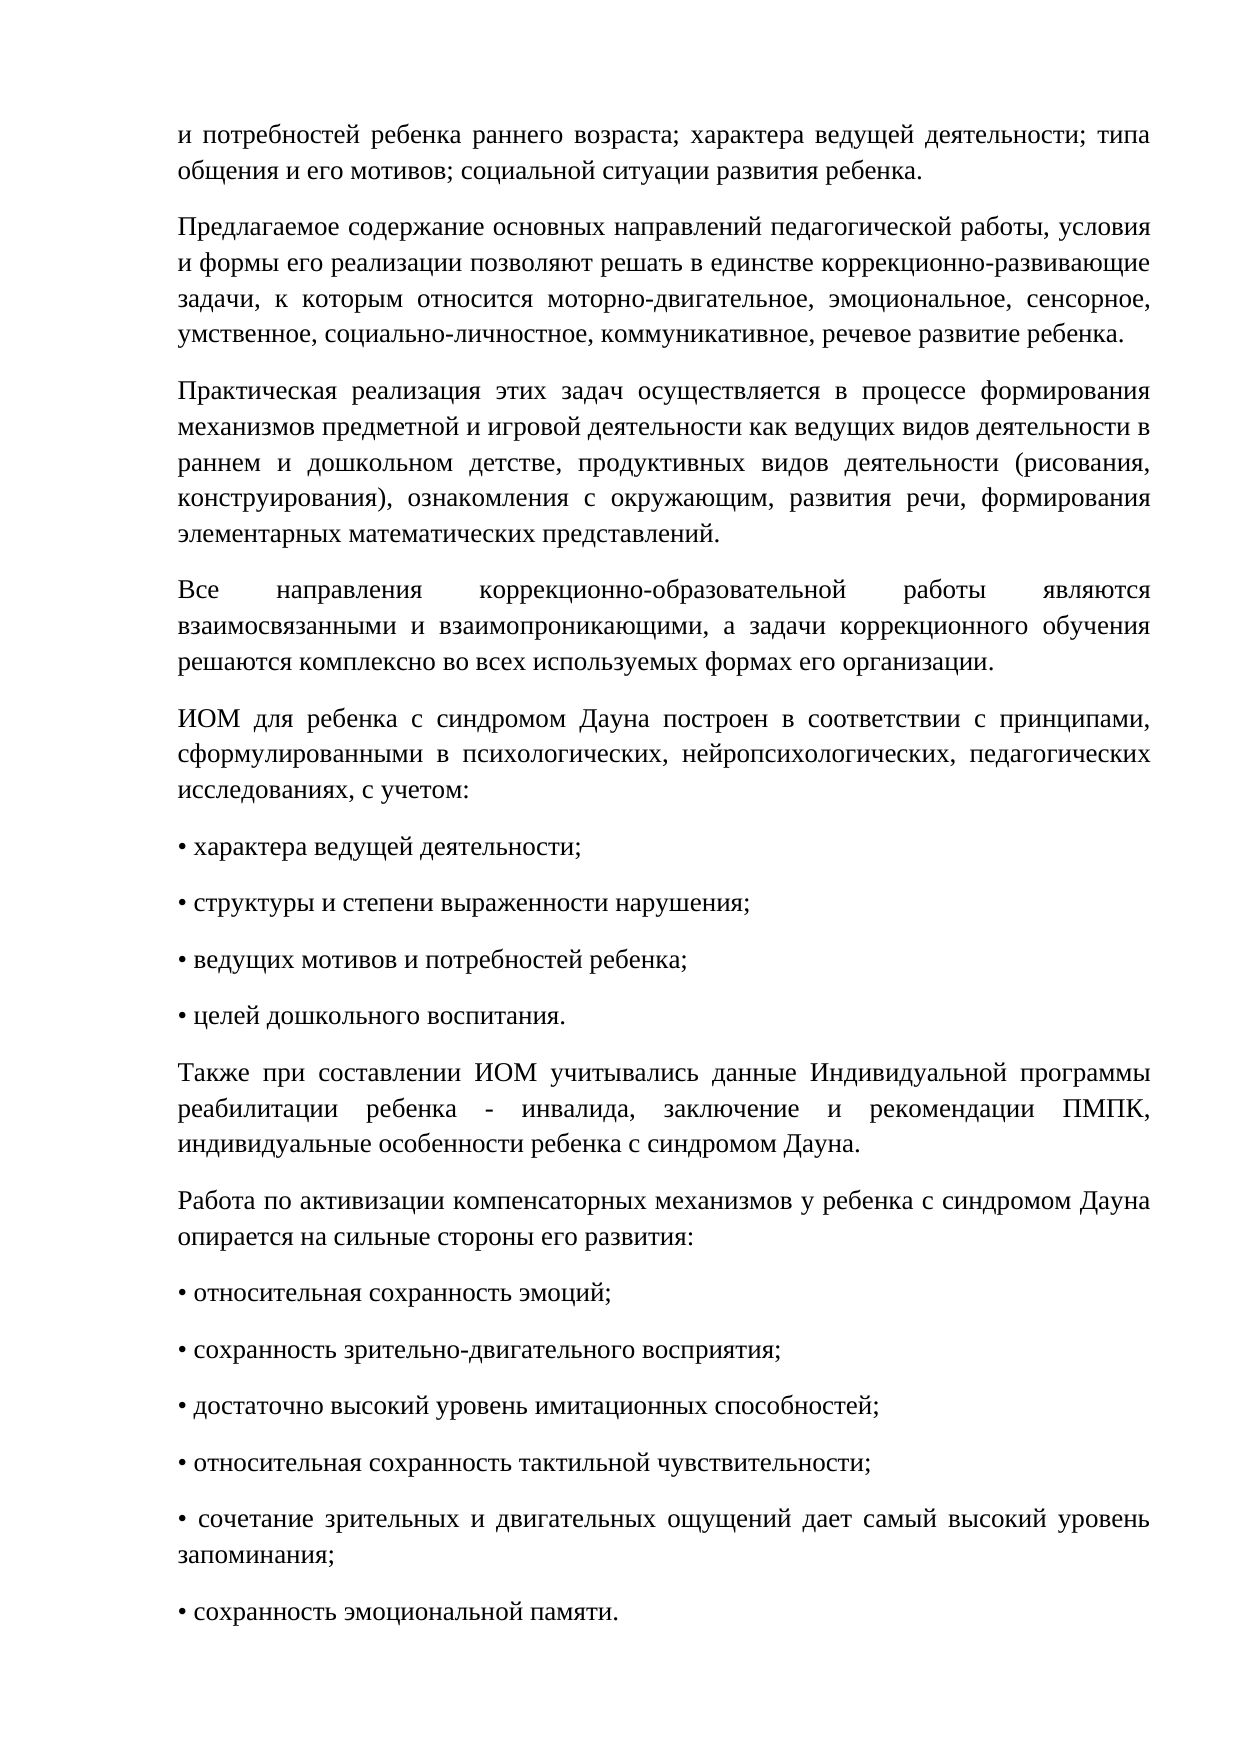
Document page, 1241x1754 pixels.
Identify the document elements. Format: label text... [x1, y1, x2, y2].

text Все направления коррекционно-образовательной работы являются взаимосвязанными и взаимопроникающими, а задачи коррекционного обучения решаются комплексно во всех используемых формах его организации. [177, 574, 1152, 676]
text ИОМ для ребенка с синдромом Дауна построен в соответствии с принципами, сформулированными в психологических, нейропсихологических, педагогических исследованиях, с учетом: [177, 702, 1152, 804]
text Работа по активизации компенсаторных механизмов у ребенка с синдромом Дауна опирается на сильные стороны его развития: [177, 1184, 1152, 1251]
text • сохранность эмоциональной памяти. [177, 1595, 1152, 1626]
text • целей дошкольного воспитания. [177, 999, 1152, 1031]
text • характера ведущей деятельности; [177, 830, 1152, 861]
text • сохранность зрительно-двигательного восприятия; [177, 1333, 1152, 1364]
text • достаточно высокий уровень имитационных способностей; [177, 1389, 1152, 1421]
text • структуры и степени выраженности нарушения; [177, 886, 1152, 917]
text • относительная сохранность эмоций; [177, 1276, 1152, 1307]
text Также при составлении ИОМ учитывались данные Индивидуальной программы реабилитации ребенка - инвалида, заключение и рекомендации ПМПК, индивидуальные особенности ребенка с синдромом Дауна. [177, 1056, 1152, 1158]
text Предлагаемое содержание основных направлений педагогической работы, условия и формы его реализации позволяют решать в единстве коррекционно-развивающие задачи, к которым относится моторно-двигательное, эмоциональное, сенсорное, умственное, социально-личностное, коммуникативное, речевое развитие ребенка. [177, 210, 1152, 349]
text • относительная сохранность тактильной чувствительности; [177, 1446, 1152, 1477]
text • сочетание зрительных и двигательных ощущений дает самый высокий уровень запоминания; [177, 1502, 1152, 1569]
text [177, 118, 1152, 185]
text • ведущих мотивов и потребностей ребенка; [177, 943, 1152, 974]
text Практическая реализация этих задач осуществляется в процессе формирования механизмов предметной и игровой деятельности как ведущих видов деятельности в раннем и дошкольном детстве, продуктивных видов деятельности (рисования, конструирования), ознакомления с окружающим, развития речи, формирования элементарных математических представлений. [177, 374, 1152, 548]
